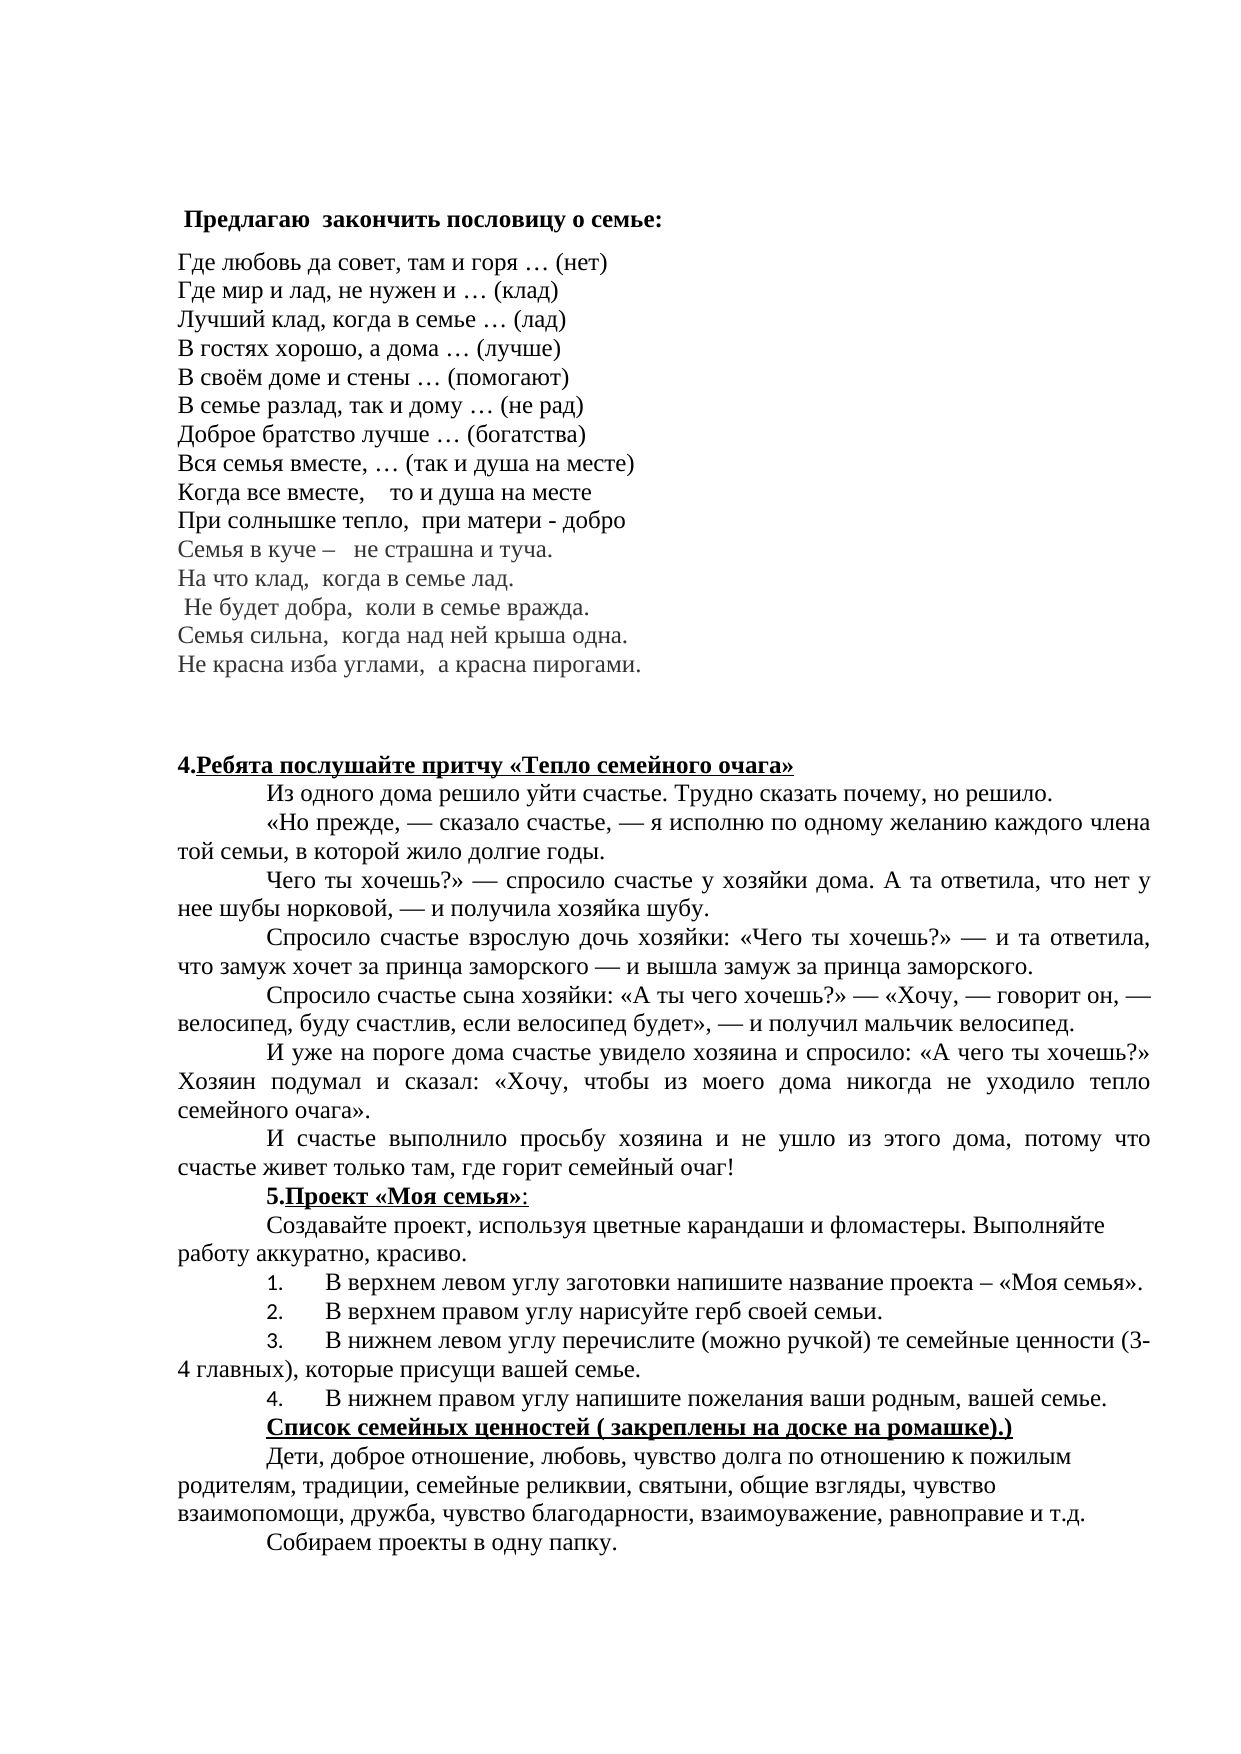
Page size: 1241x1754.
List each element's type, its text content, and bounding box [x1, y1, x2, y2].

text Предлагаю закончить пословицу о семье: [177, 204, 1152, 233]
text На что клад, когда в семье лад. [177, 563, 1152, 592]
text Где мир и лад, не нужен и … (клад) [177, 276, 1152, 304]
text И счастье выполнило просьбу хозяина и не ушло из этого дома, потому что счастье живет только там, где горит семейный очаг! [177, 1123, 1152, 1181]
text Семья сильна, когда над ней крыша одна. [177, 621, 1152, 649]
text Чего ты хочешь?» — спросило счастье у хозяйки дома. А та ответила, что нет у нее шубы норковой, — и получила хозяйка шубу. [177, 865, 1152, 922]
text Где любовь да совет, там и горя … (нет) [177, 247, 1152, 276]
text Создавайте проект, используя цветные карандаши и фломастеры. Выполняйте работу аккуратно, красиво. [177, 1210, 1152, 1267]
list В нижнем левом углу перечислите (можно ручкой) те семейные ценности (3-4 главных), которые присущи вашей семье. [177, 1325, 1152, 1383]
list В верхнем левом углу заготовки напишите название проекта – «Моя семья». [177, 1267, 1152, 1296]
text Собираем проекты в одну папку. [177, 1527, 1152, 1556]
text В гостях хорошо, а дома … (лучше) [177, 333, 1152, 362]
text 5.Проект «Моя семья»: [177, 1181, 1152, 1210]
text При солнышке тепло, при матери - добро [177, 506, 1152, 534]
text Доброе братство лучше … (богатства) [177, 419, 1152, 448]
text Список семейных ценностей ( закреплены на доске на ромашке).) [177, 1412, 1152, 1441]
text Когда все вместе, то и душа на месте [177, 477, 1152, 506]
text Из одного дома решило уйти счастье. Трудно сказать почему, но решило. [177, 778, 1152, 807]
text Не красна изба углами, а красна пирогами. [177, 649, 1152, 678]
text Дети, доброе отношение, любовь, чувство долга по отношению к пожилым родителям, традиции, семейные реликвии, святыни, общие взгляды, чувство взаимопомощи, дружба, чувство благодарности, взаимоуважение, равноправие и т.д. [177, 1441, 1152, 1527]
text Вся семья вместе, … (так и душа на месте) [177, 448, 1152, 477]
text В своём доме и стены … (помогают) [177, 362, 1152, 391]
text Спросило счастье взрослую дочь хозяйки: «Чего ты хочешь?» — и та ответила, что замуж хочет за принца заморского — и вышла замуж за принца заморского. [177, 922, 1152, 980]
text Лучший клад, когда в семье … (лад) [177, 304, 1152, 333]
list В нижнем правом углу напишите пожелания ваши родным, вашей семье. [177, 1383, 1152, 1412]
text Семья в куче – не страшна и туча. [177, 534, 1152, 563]
text Спросило счастье сына хозяйки: «А ты чего хочешь?» — «Хочу, — говорит он, — велосипед, буду счастлив, если велосипед будет», — и получил мальчик велосипед. [177, 980, 1152, 1037]
list В верхнем правом углу нарисуйте герб своей семьи. [177, 1296, 1152, 1325]
text Не будет добра, коли в семье вражда. [177, 592, 1152, 621]
text 4.Ребята послушайте притчу «Тепло семейного очага» [177, 750, 1152, 778]
text И уже на пороге дома счастье увидело хозяина и спросило: «А чего ты хочешь?» Хозяин подумал и сказал: «Хочу, чтобы из моего дома никогда не уходило тепло семейного очага». [177, 1037, 1152, 1123]
text В семье разлад, так и дому … (не рад) [177, 391, 1152, 419]
text «Но прежде, — сказало счастье, — я исполню по одному желанию каждого члена той семьи, в которой жило долгие годы. [177, 807, 1152, 865]
